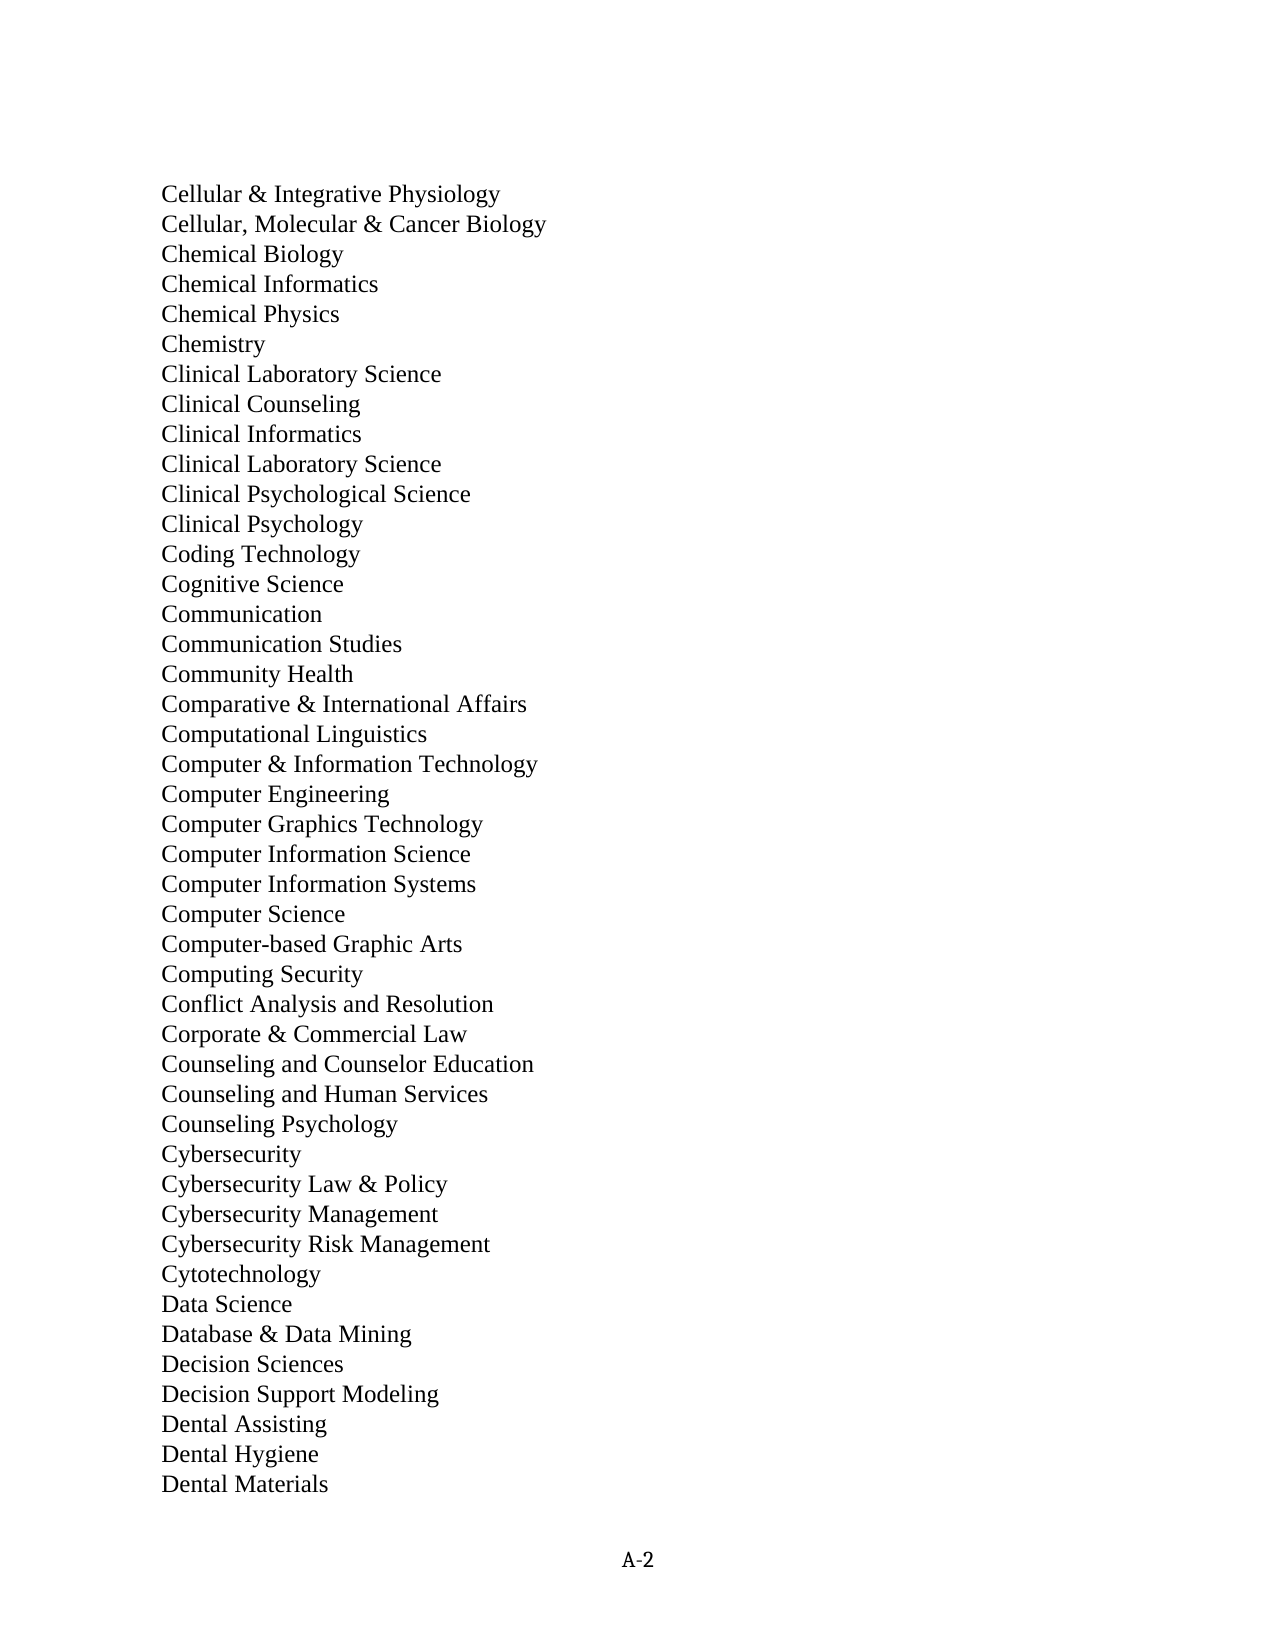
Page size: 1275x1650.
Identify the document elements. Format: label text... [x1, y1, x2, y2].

table_cell Communication Studies [150, 629, 642, 659]
table_cell Chemical Physics [150, 299, 642, 329]
table_cell Corporate & Commercial Law [150, 1019, 642, 1049]
table_cell Counseling and Counselor Education [150, 1049, 642, 1079]
table_cell Cognitive Science [150, 569, 642, 599]
table_cell Clinical Informatics [150, 419, 642, 449]
table_cell Computer Graphics Technology [150, 809, 642, 839]
table_cell Cybersecurity Law & Policy [150, 1169, 642, 1199]
table_cell Computing Security [150, 959, 642, 989]
table_cell Cybersecurity Risk Management [150, 1229, 642, 1259]
table_cell Dental Assisting [150, 1409, 642, 1439]
table_cell Data Science [150, 1289, 642, 1319]
table_cell Computer Information Systems [150, 869, 642, 899]
table_cell Database & Data Mining [150, 1319, 642, 1349]
table_cell Clinical Psychology [150, 509, 642, 539]
table_cell Counseling Psychology [150, 1109, 642, 1139]
table_cell Cybersecurity Management [150, 1199, 642, 1229]
table_cell Chemistry [150, 329, 642, 359]
table_cell Comparative & International Affairs [150, 689, 642, 719]
table_cell Decision Support Modeling [150, 1379, 642, 1409]
table_cell Chemical Informatics [150, 269, 642, 299]
table_cell Cellular & Integrative Physiology [150, 179, 642, 209]
table_cell Clinical Laboratory Science [150, 449, 642, 479]
table_cell Computer-based Graphic Arts [150, 929, 642, 959]
table_cell Dental Hygiene [150, 1439, 642, 1469]
table_cell Clinical Laboratory Science [150, 359, 642, 389]
table_cell Clinical Psychological Science [150, 479, 642, 509]
table_cell Computational Linguistics [150, 719, 642, 749]
table_cell Communication [150, 599, 642, 629]
table_cell Coding Technology [150, 539, 642, 569]
table_cell Computer Engineering [150, 779, 642, 809]
table_cell Cytotechnology [150, 1259, 642, 1289]
table_cell Counseling and Human Services [150, 1079, 642, 1109]
table_cell Decision Sciences [150, 1349, 642, 1379]
table_cell Community Health [150, 659, 642, 689]
table_cell Dental Materials [150, 1469, 642, 1499]
table_cell Chemical Biology [150, 239, 642, 269]
table_cell Computer Science [150, 899, 642, 929]
table_cell Clinical Counseling [150, 389, 642, 419]
table_cell Computer & Information Technology [150, 749, 642, 779]
table_cell Cybersecurity [150, 1139, 642, 1169]
table_cell Computer Information Science [150, 839, 642, 869]
table_cell Cellular, Molecular & Cancer Biology [150, 209, 642, 239]
table_cell Conflict Analysis and Resolution [150, 989, 642, 1019]
